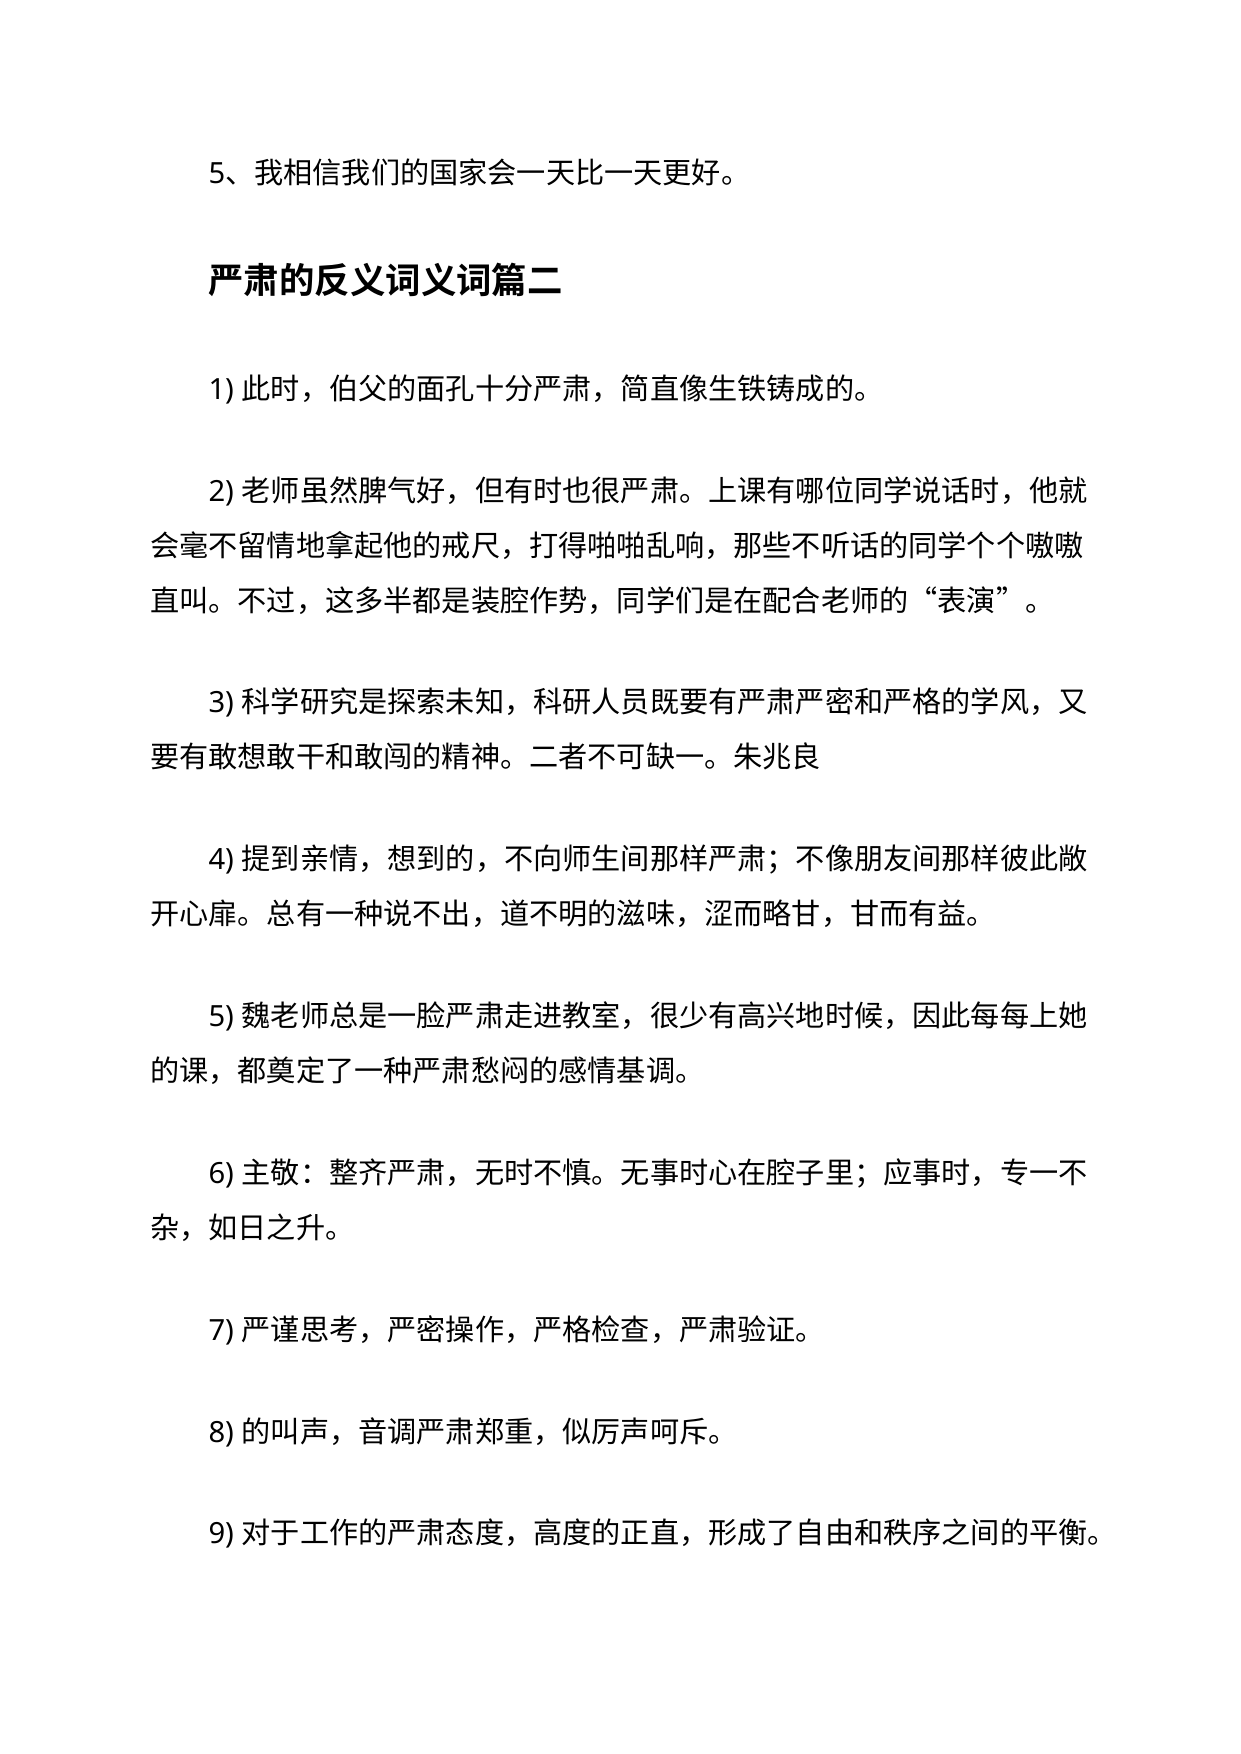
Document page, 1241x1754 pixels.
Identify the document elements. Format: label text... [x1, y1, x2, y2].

text 5、我相信我们的国家会一天比一天更好。 [150, 150, 1090, 192]
text 1) 此时，伯父的面孔十分严肃，简直像生铁铸成的。 [150, 365, 1090, 408]
text 2) 老师虽然脾气好，但有时也很严肃。上课有哪位同学说话时，他就会毫不留情地拿起他的戒尺，打得啪啪乱响，那些不听话的同学个个嗷嗷直叫。不过，这多半都是装腔作势，同学们是在配合老师的“表演”。 [150, 467, 1090, 619]
text 8) 的叫声，音调严肃郑重，似厉声呵斥。 [150, 1408, 1090, 1451]
text 7) 严谨思考，严密操作，严格检查，严肃验证。 [150, 1306, 1090, 1348]
text 4) 提到亲情，想到的，不向师生间那样严肃；不像朋友间那样彼此敞开心扉。总有一种说不出，道不明的滋味，涩而略甘，甘而有益。 [150, 836, 1090, 933]
text 3) 科学研究是探索未知，科研人员既要有严肃严密和严格的学风，又要有敢想敢干和敢闯的精神。二者不可缺一。朱兆良 [150, 679, 1090, 776]
text 6) 主敬：整齐严肃，无时不慎。无事时心在腔子里；应事时，专一不杂，如日之升。 [150, 1149, 1090, 1247]
text 5) 魏老师总是一脸严肃走进教室，很少有高兴地时候，因此每每上她的课，都奠定了一种严肃愁闷的感情基调。 [150, 993, 1090, 1090]
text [150, 1510, 1090, 1552]
text 严肃的反义词义词篇二 [150, 252, 1090, 303]
